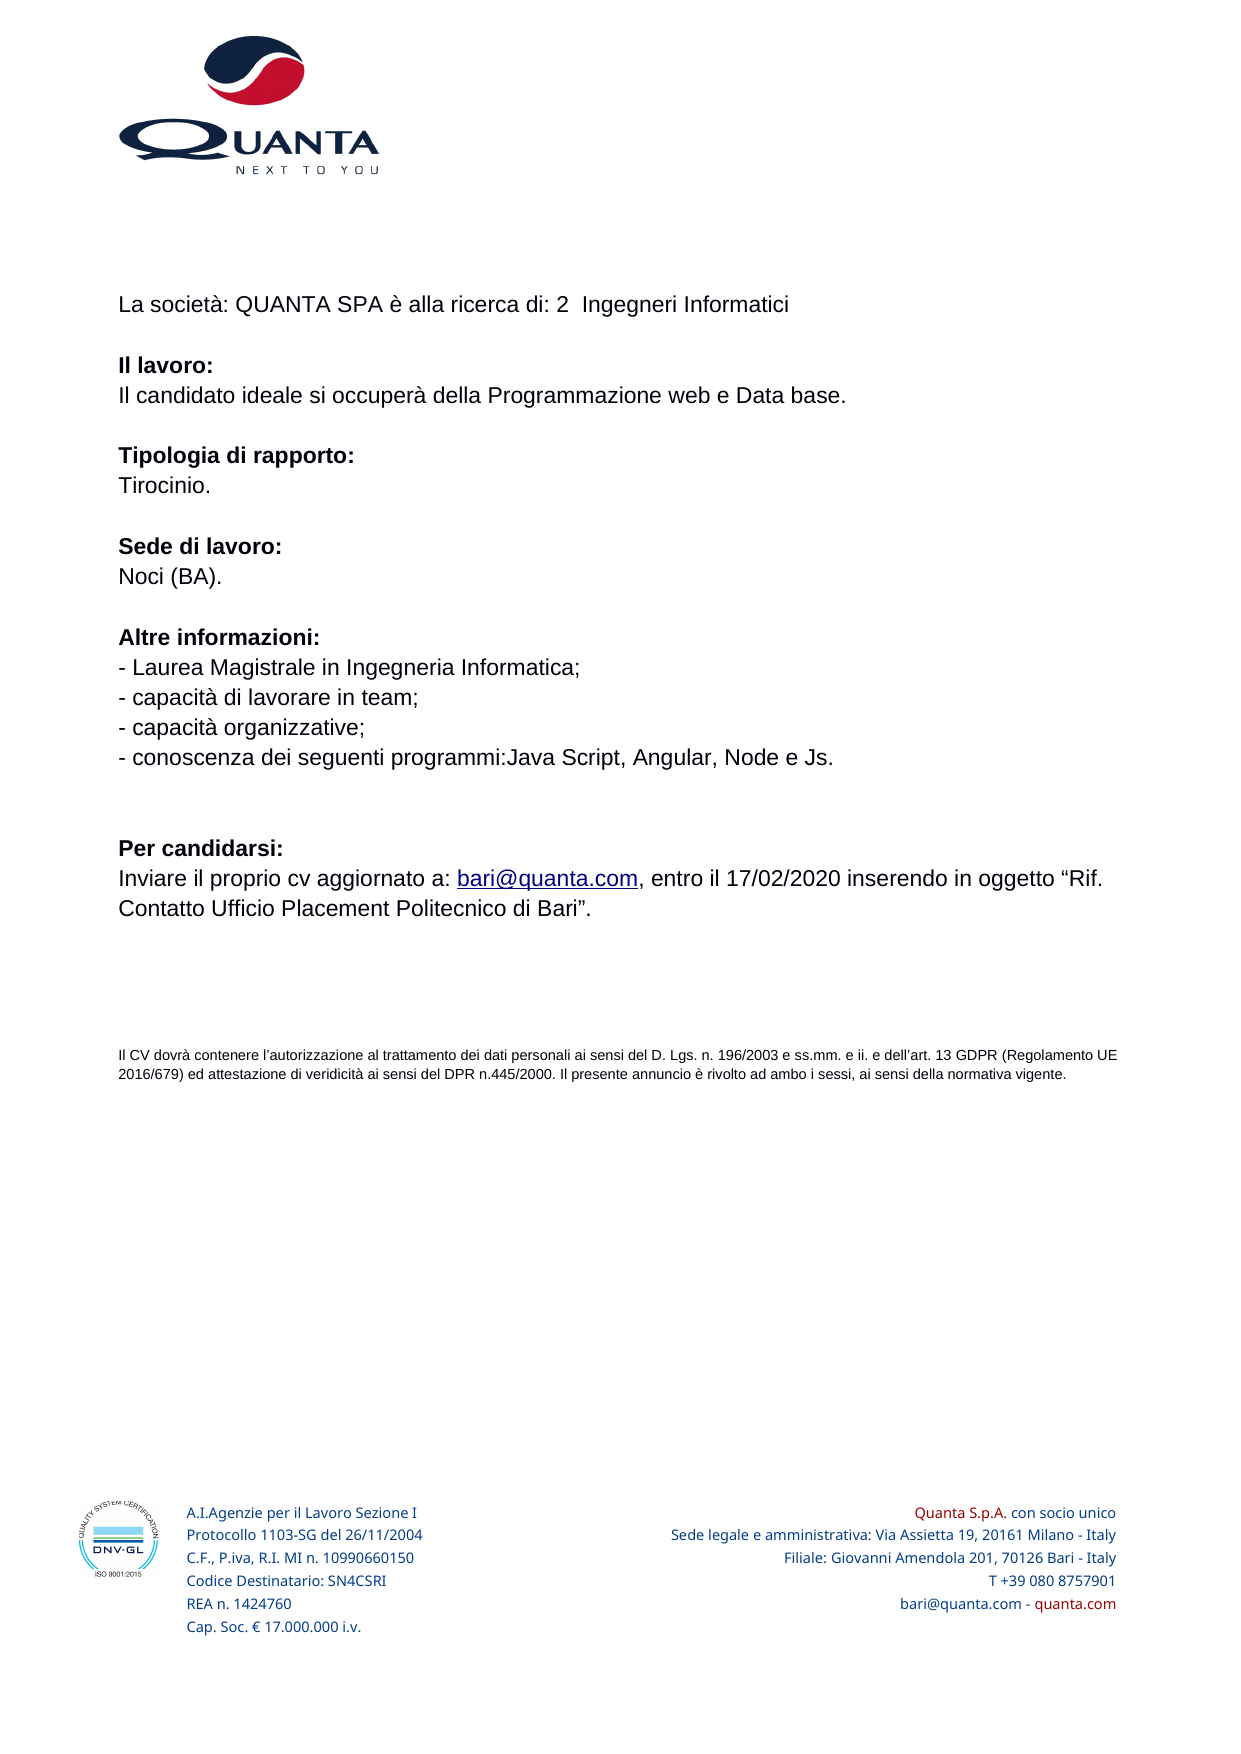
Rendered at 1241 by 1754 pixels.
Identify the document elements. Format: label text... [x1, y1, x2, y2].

text Il lavoro: [118, 352, 1122, 378]
text Noci (BA). [118, 563, 1122, 589]
text Il CV dovrà contenere l’autorizzazione al trattamento dei dati personali ai sensi del D. Lgs. n. 196/2003 e ss.mm. e ii. e dell’art. 13 GDPR (Regolamento UE 2016/679) ed attestazione di veridicità ai sensi del DPR n.445/2000. Il presente annuncio è rivolto ad ambo i sessi, ai sensi della normativa vigente. [118, 1046, 1122, 1082]
text Tipologia di rapporto: [118, 442, 1122, 468]
text Il candidato ideale si occuperà della Programmazione web e Data base. [118, 382, 1122, 408]
text - conoscenza dei seguenti programmi:Java Script, Angular, Node e Js. [118, 744, 1122, 771]
text Per candidarsi: [118, 835, 1122, 861]
text - Laurea Magistrale in Ingegneria Informatica; [118, 654, 1122, 680]
text - capacità di lavorare in team; [118, 684, 1122, 710]
picture [118, 36, 381, 178]
picture [78, 1501, 159, 1578]
text Sede di lavoro: [118, 533, 1122, 559]
text La società: QUANTA SPA è alla ricerca di: 2 Ingegneri Informatici [118, 291, 1122, 317]
text Altre informazioni: [118, 623, 1122, 650]
text - capacità organizzative; [118, 714, 1122, 740]
text Inviare il proprio cv aggiornato a: bari@quanta.com, entro il 17/02/2020 inserendo in oggetto “Rif. Contatto Ufficio Placement Politecnico di Bari”. [118, 865, 1122, 922]
text Tirocinio. [118, 472, 1122, 499]
